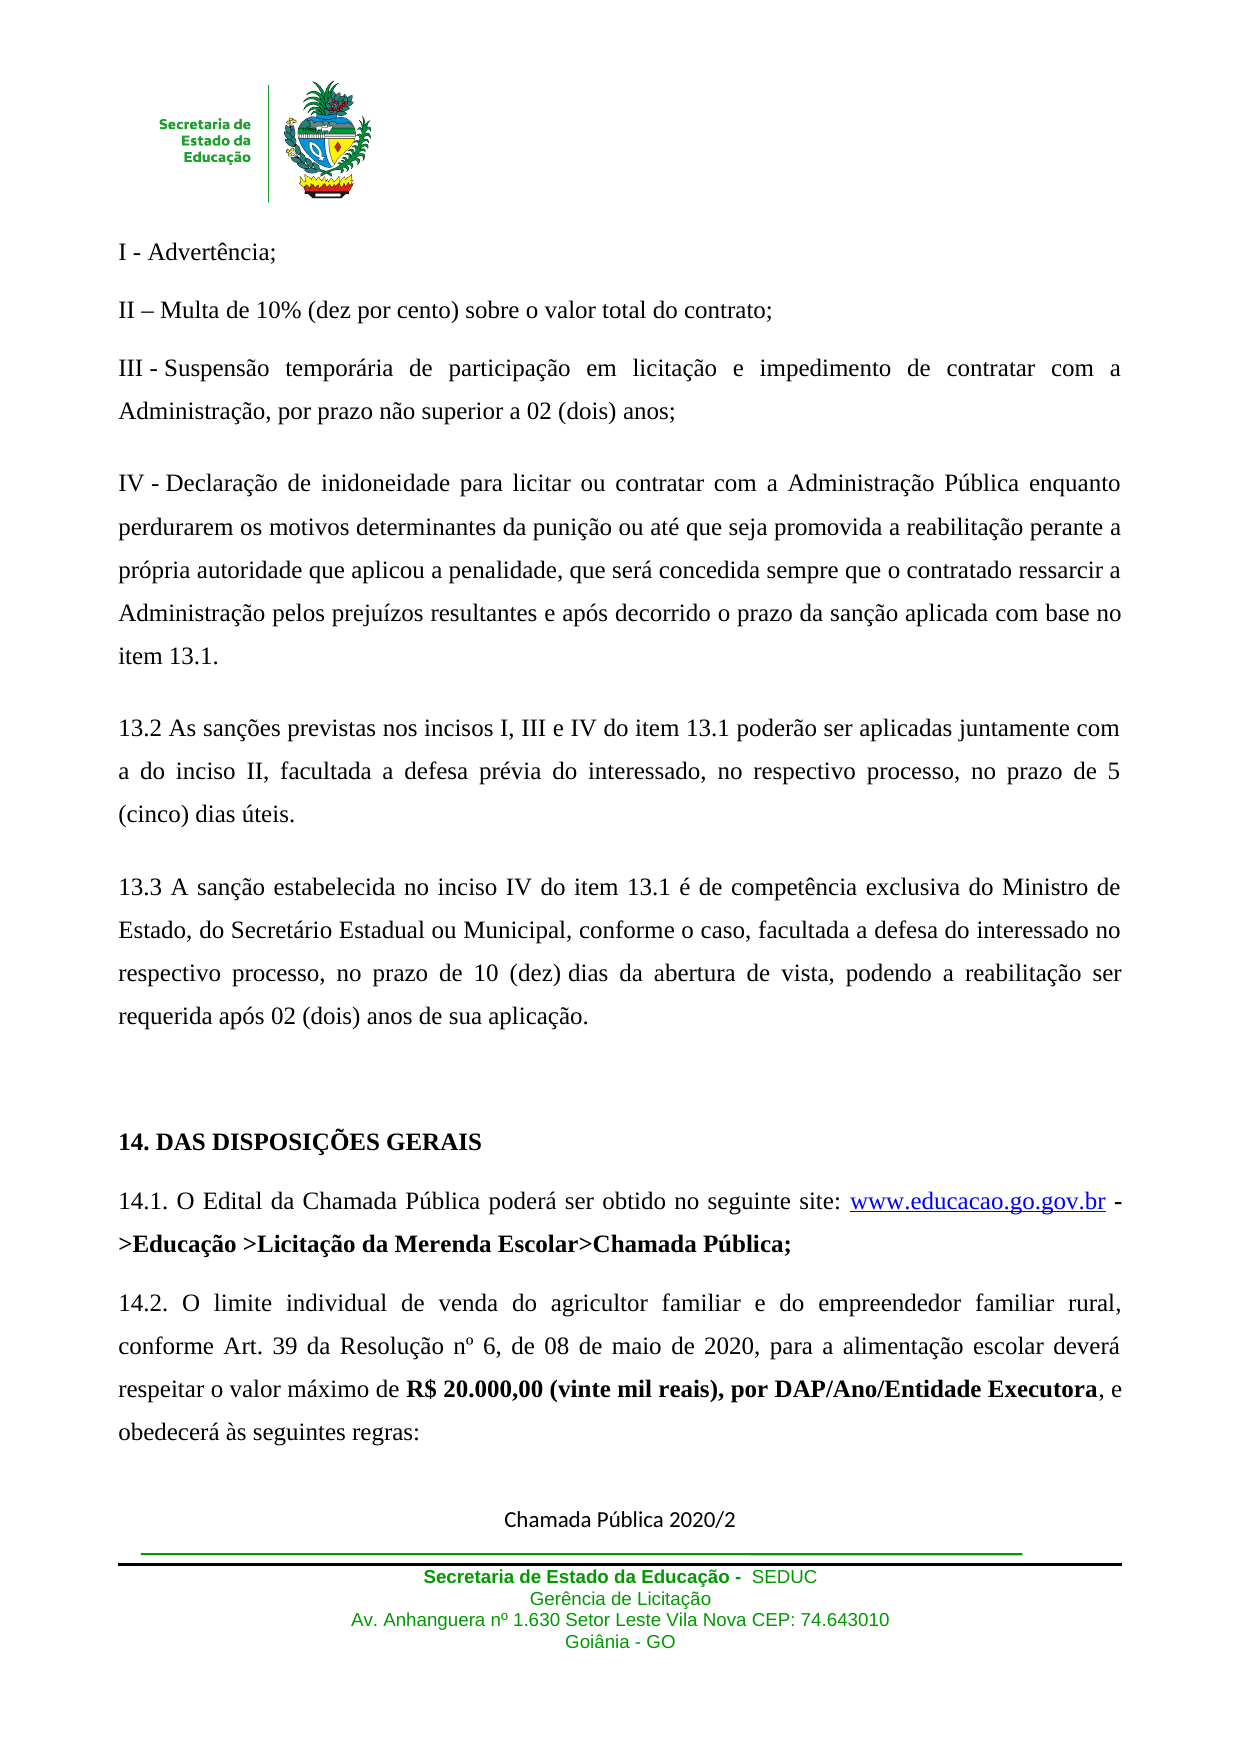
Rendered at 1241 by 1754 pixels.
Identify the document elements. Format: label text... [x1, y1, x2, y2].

text 14.2. O limite individual de venda do agricultor familiar e do empreendedor familiar rural, conforme Art. 39 da Resolução nº 6, de 08 de maio de 2020, para a alimentação escolar deverá respeitar o valor máximo de R$ 20.000,00 (vinte mil reais), por DAP/Ano/Entidade Executora, e obedecerá às seguintes regras: [118, 1288, 1122, 1446]
text 13.2 As sanções previstas nos incisos I, III e IV do item 13.1 poderão ser aplicadas juntamente com a do inciso II, facultada a defesa prévia do interessado, no respectivo processo, no prazo de 5 (cinco) dias úteis. [118, 713, 1122, 828]
picture [118, 73, 412, 210]
text III - Suspensão temporária de participação em licitação e impedimento de contratar com a Administração, por prazo não superior a 02 (dois) anos; [118, 353, 1122, 425]
text 13.3 A sanção estabelecida no inciso IV do item 13.1 é de competência exclusiva do Ministro de Estado, do Secretário Estadual ou Municipal, conforme o caso, facultada a defesa do interessado no respectivo processo, no prazo de 10 (dez) dias da abertura de vista, podendo a reabilitação ser requerida após 02 (dois) anos de sua aplicação. [118, 872, 1122, 1030]
text II – Multa de 10% (dez por cento) sobre o valor total do contrato; [118, 295, 1122, 324]
text 14.1. O Edital da Chamada Pública poderá ser obtido no seguinte site: www.educacao.go.gov.br ->Educação >Licitação da Merenda Escolar>Chamada Pública; [118, 1186, 1122, 1258]
text I - Advertência; [118, 237, 1122, 266]
text 14. DAS DISPOSIÇÕES GERAIS [118, 1127, 1122, 1156]
text IV - Declaração de inidoneidade para licitar ou contratar com a Administração Pública enquanto perdurarem os motivos determinantes da punição ou até que seja promovida a reabilitação perante a própria autoridade que aplicou a penalidade, que será concedida sempre que o contratado ressarcir a Administração pelos prejuízos resultantes e após decorrido o prazo da sanção aplicada com base no item 13.1. [118, 468, 1122, 670]
